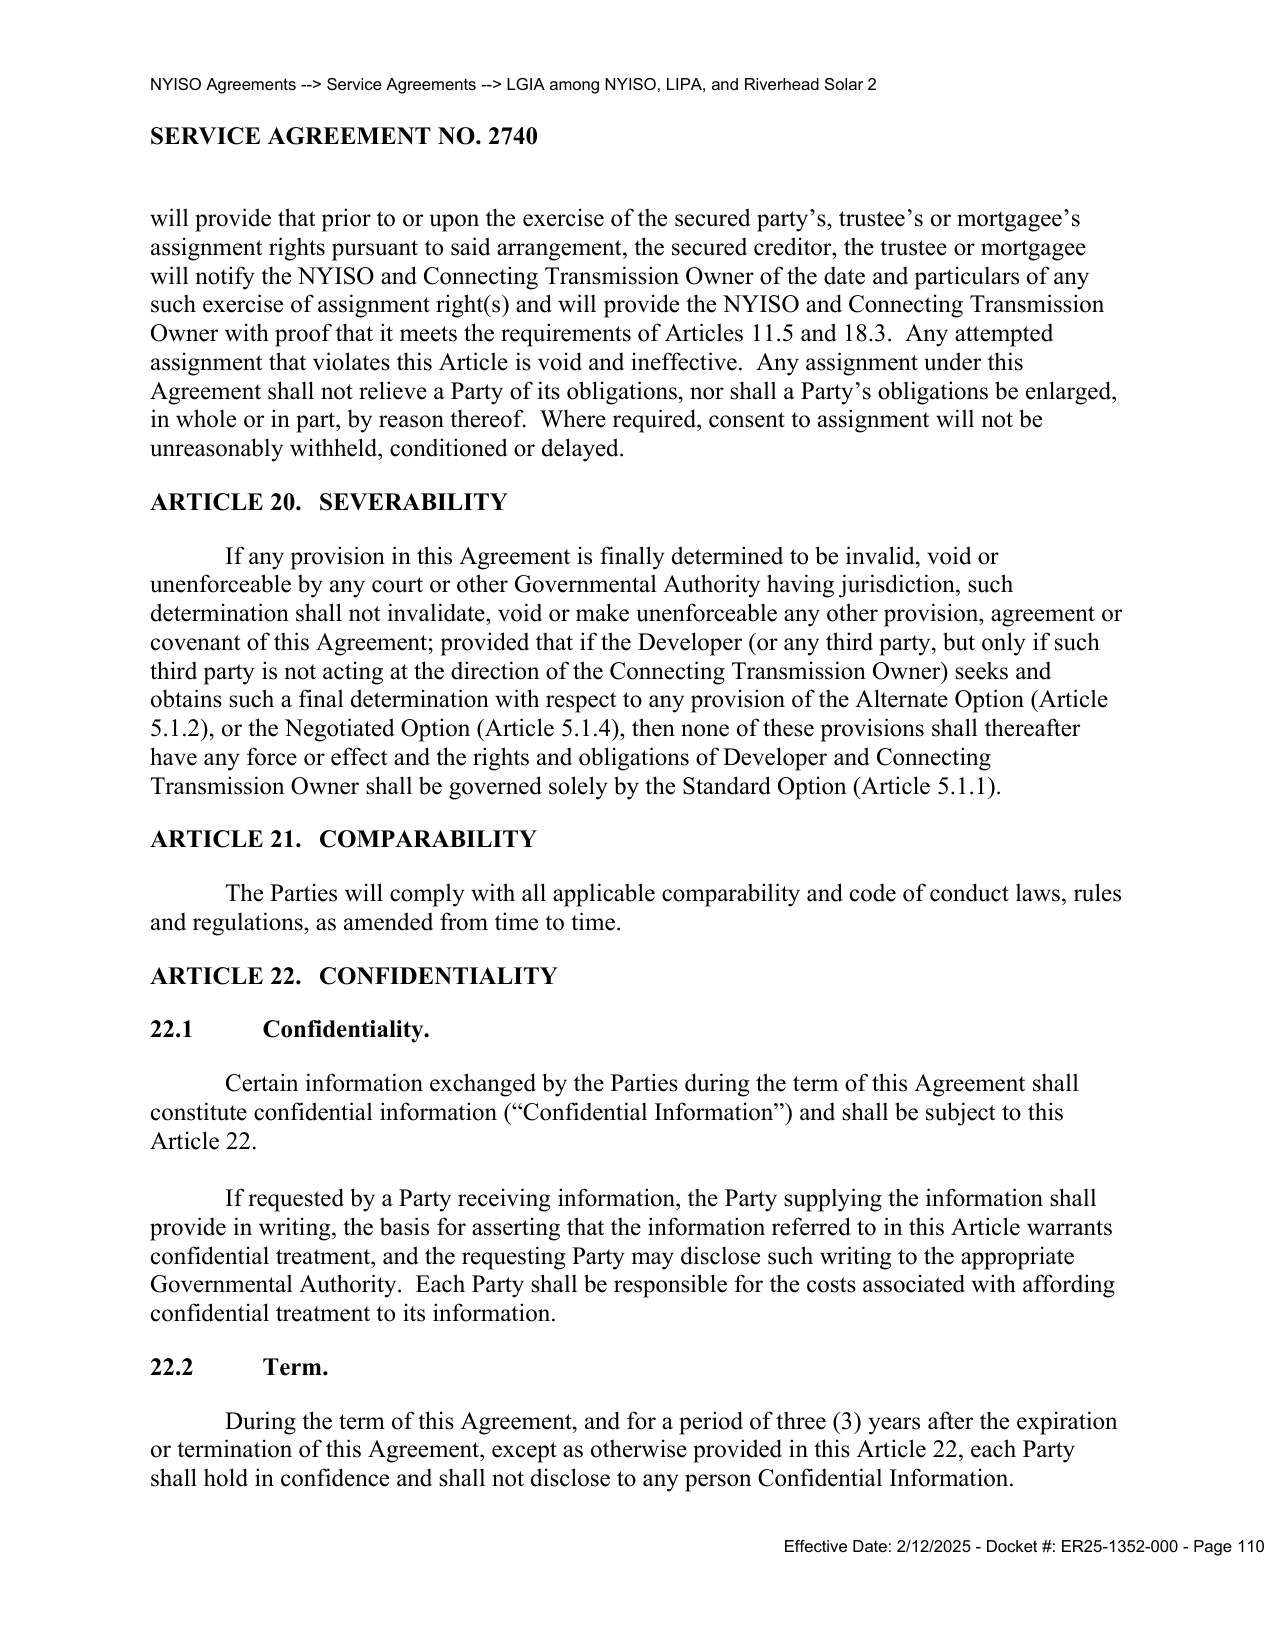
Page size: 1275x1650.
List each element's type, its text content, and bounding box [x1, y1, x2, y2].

list If requested by a Party receiving information, the Party supplying the information shall provide in writing, the basis for asserting that the information referred to in this Article warrants confidential treatment, and the requesting Party may disclose such writing to the appropriate Governmental Authority. Each Party shall be responsible for the costs associated with affording confidential treatment to its information. [150, 1184, 1264, 1327]
list 22.2 Term. [150, 1352, 1264, 1381]
list The Parties will comply with all applicable comparability and code of conduct laws, rules and regulations, as amended from time to time. [150, 879, 1264, 936]
list SERVICE AGREEMENT NO. 2740 [150, 121, 1264, 150]
list will provide that prior to or upon the exercise of the secured party’s, trustee’s or mortgagee’s assignment rights pursuant to said arrangement, the secured creditor, the trustee or mortgagee will notify the NYISO and Connecting Transmission Owner of the date and particulars of any such exercise of assignment right(s) and will provide the NYISO and Connecting Transmission Owner with proof that it meets the requirements of Articles 11.5 and 18.3. Any attempted assignment that violates this Article is void and ineffective. Any assignment under this Agreement shall not relieve a Party of its obligations, nor shall a Party’s obligations be enlarged, in whole or in part, by reason thereof. Where required, consent to assignment will not be unreasonably withheld, conditioned or delayed. [150, 204, 1264, 462]
list 5.1.2), or the Negotiated Option (Article 5.1.4), then none of these provisions shall thereafter have any force or effect and the rights and obligations of Developer and Connecting Transmission Owner shall be governed solely by the Standard Option (Article 5.1.1). [150, 714, 1264, 800]
list If any provision in this Agreement is finally determined to be invalid, void or unenforceable by any court or other Governmental Authority having jurisdiction, such determination shall not invalidate, void or make unenforceable any other provision, agreement or covenant of this Agreement; provided that if the Developer (or any third party, but only if such third party is not acting at the direction of the Connecting Transmission Owner) seeks and obtains such a final determination with respect to any provision of the Alternate Option (Article [150, 541, 1264, 714]
list ARTICLE 22. CONFIDENTIALITY [150, 961, 1264, 990]
list Certain information exchanged by the Parties during the term of this Agreement shall constitute confidential information (“Confidential Information”) and shall be subject to this Article 22. [150, 1069, 1264, 1155]
list ARTICLE 21. COMPARABILITY [150, 825, 1264, 854]
list During the term of this Agreement, and for a period of three (3) years after the expiration or termination of this Agreement, except as otherwise provided in this Article 22, each Party shall hold in confidence and shall not disclose to any person Confidential Information. [150, 1406, 1264, 1492]
list 22.1 Confidentiality. [150, 1015, 1264, 1044]
list ARTICLE 20. SEVERABILITY [150, 487, 1264, 516]
